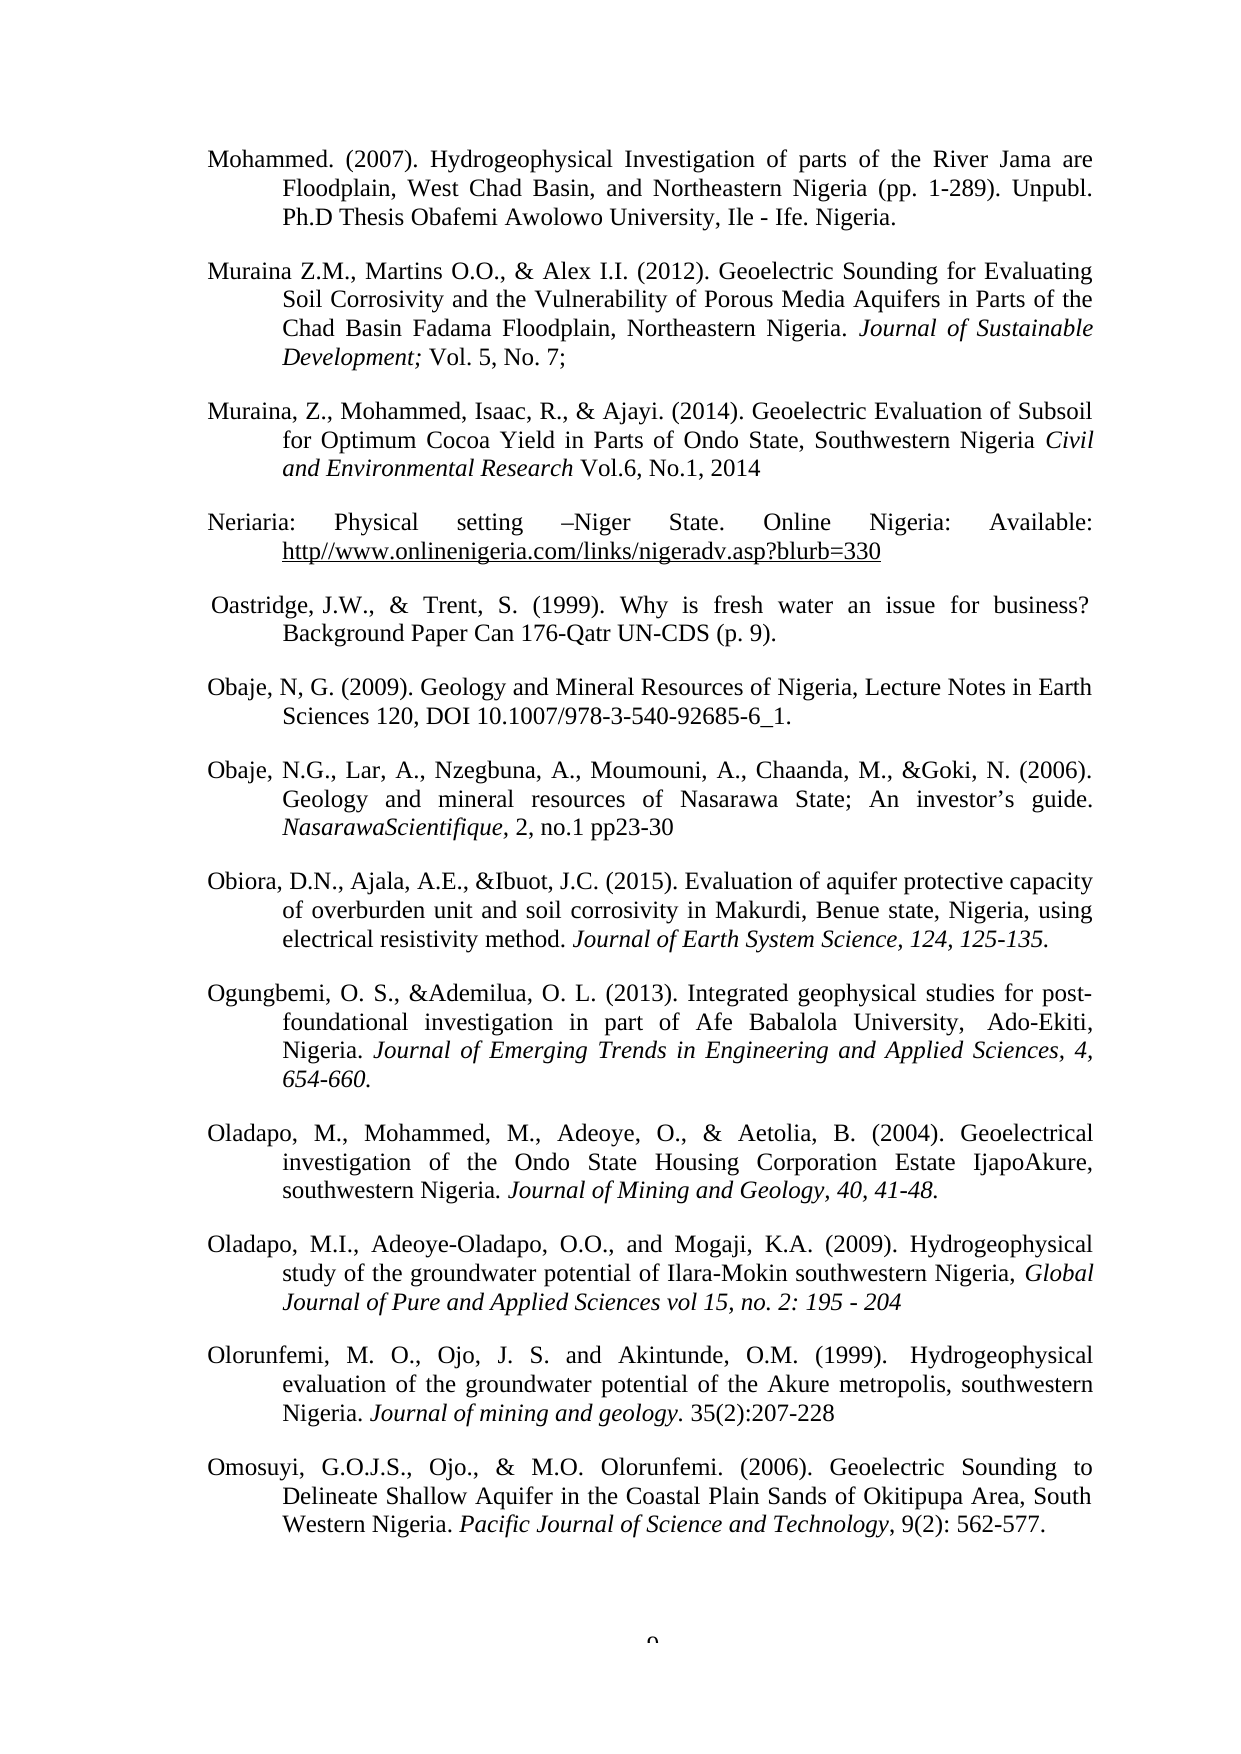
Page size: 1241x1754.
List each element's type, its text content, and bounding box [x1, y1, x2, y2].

text Mohammed. (2007). Hydrogeophysical Investigation of parts of the River Jama are Floodplain, West Chad Basin, and Northeastern Nigeria (pp. 1-289). Unpubl. Ph.D Thesis Obafemi Awolowo University, Ile - Ife. Nigeria. [207, 144, 1094, 231]
text Muraina, Z., Mohammed, Isaac, R., & Ajayi. (2014). Geoelectric Evaluation of Subsoil for Optimum Cocoa Yield in Parts of Ondo State, Southwestern Nigeria Civil and Environmental Research Vol.6, No.1, 2014 [207, 396, 1094, 482]
text Ogungbemi, O. S., &Ademilua, O. L. (2013). Integrated geophysical studies for post- foundational investigation in part of Afe Babalola University, Ado-Ekiti, Nigeria. Journal of Emerging Trends in Engineering and Applied Sciences, 4, 654-660. [207, 978, 1094, 1093]
text Muraina Z.M., Martins O.O., & Alex I.I. (2012). Geoelectric Sounding for Evaluating Soil Corrosivity and the Vulnerability of Porous Media Aquifers in Parts of the Chad Basin Fadama Floodplain, Northeastern Nigeria. Journal of Sustainable Development; Vol. 5, No. 7; [207, 256, 1093, 371]
text Omosuyi, G.O.J.S., Ojo., & M.O. Olorunfemi. (2006). Geoelectric Sounding to Delineate Shallow Aquifer in the Coastal Plain Sands of Okitipupa Area, South Western Nigeria. Pacific Journal of Science and Technology, 9(2): 562-577. [207, 1452, 1093, 1538]
text Obiora, D.N., Ajala, A.E., &Ibuot, J.C. (2015). Evaluation of aquifer protective capacity of overburden unit and soil corrosivity in Makurdi, Benue state, Nigeria, using electrical resistivity method. Journal of Earth System Science, 124, 125-135. [207, 866, 1093, 953]
text Background Paper Can 176-Qatr UN-CDS (p. 9). [206, 618, 853, 647]
text Oastridge, J.W., & Trent, S. (1999). Why is fresh water an issue for business? [206, 590, 1094, 618]
text Neriaria: Physical setting –Niger State. Online Nigeria: Available: http//www.onlinenigeria.com/links/nigeradv.asp?blurb=330 [207, 507, 1093, 564]
text Oladapo, M.I., Adeoye-Oladapo, O.O., and Mogaji, K.A. (2009). Hydrogeophysical study of the groundwater potential of Ilara-Mokin southwestern Nigeria, Global Journal of Pure and Applied Sciences vol 15, no. 2: 195 - 204 [207, 1229, 1094, 1316]
text Olorunfemi, M. O., Ojo, J. S. and Akintunde, O.M. (1999). Hydrogeophysical evaluation of the groundwater potential of the Akure metropolis, southwestern Nigeria. Journal of mining and geology. 35(2):207-228 [207, 1341, 1093, 1427]
text Obaje, N.G., Lar, A., Nzegbuna, A., Moumouni, A., Chaanda, M., &Goki, N. (2006). Geology and mineral resources of Nasarawa State; An investor’s guide. NasarawaScientifique, 2, no.1 pp23-30 [207, 755, 1094, 841]
text Obaje, N, G. (2009). Geology and Mineral Resources of Nigeria, Lecture Notes in Earth Sciences 120, DOI 10.1007/978-3-540-92685-6_1. [207, 672, 1093, 730]
text Oladapo, M., Mohammed, M., Adeoye, O., & Aetolia, B. (2004). Geoelectrical investigation of the Ondo State Housing Corporation Estate IjapoAkure, southwestern Nigeria. Journal of Mining and Geology, 40, 41-48. [207, 1118, 1093, 1204]
